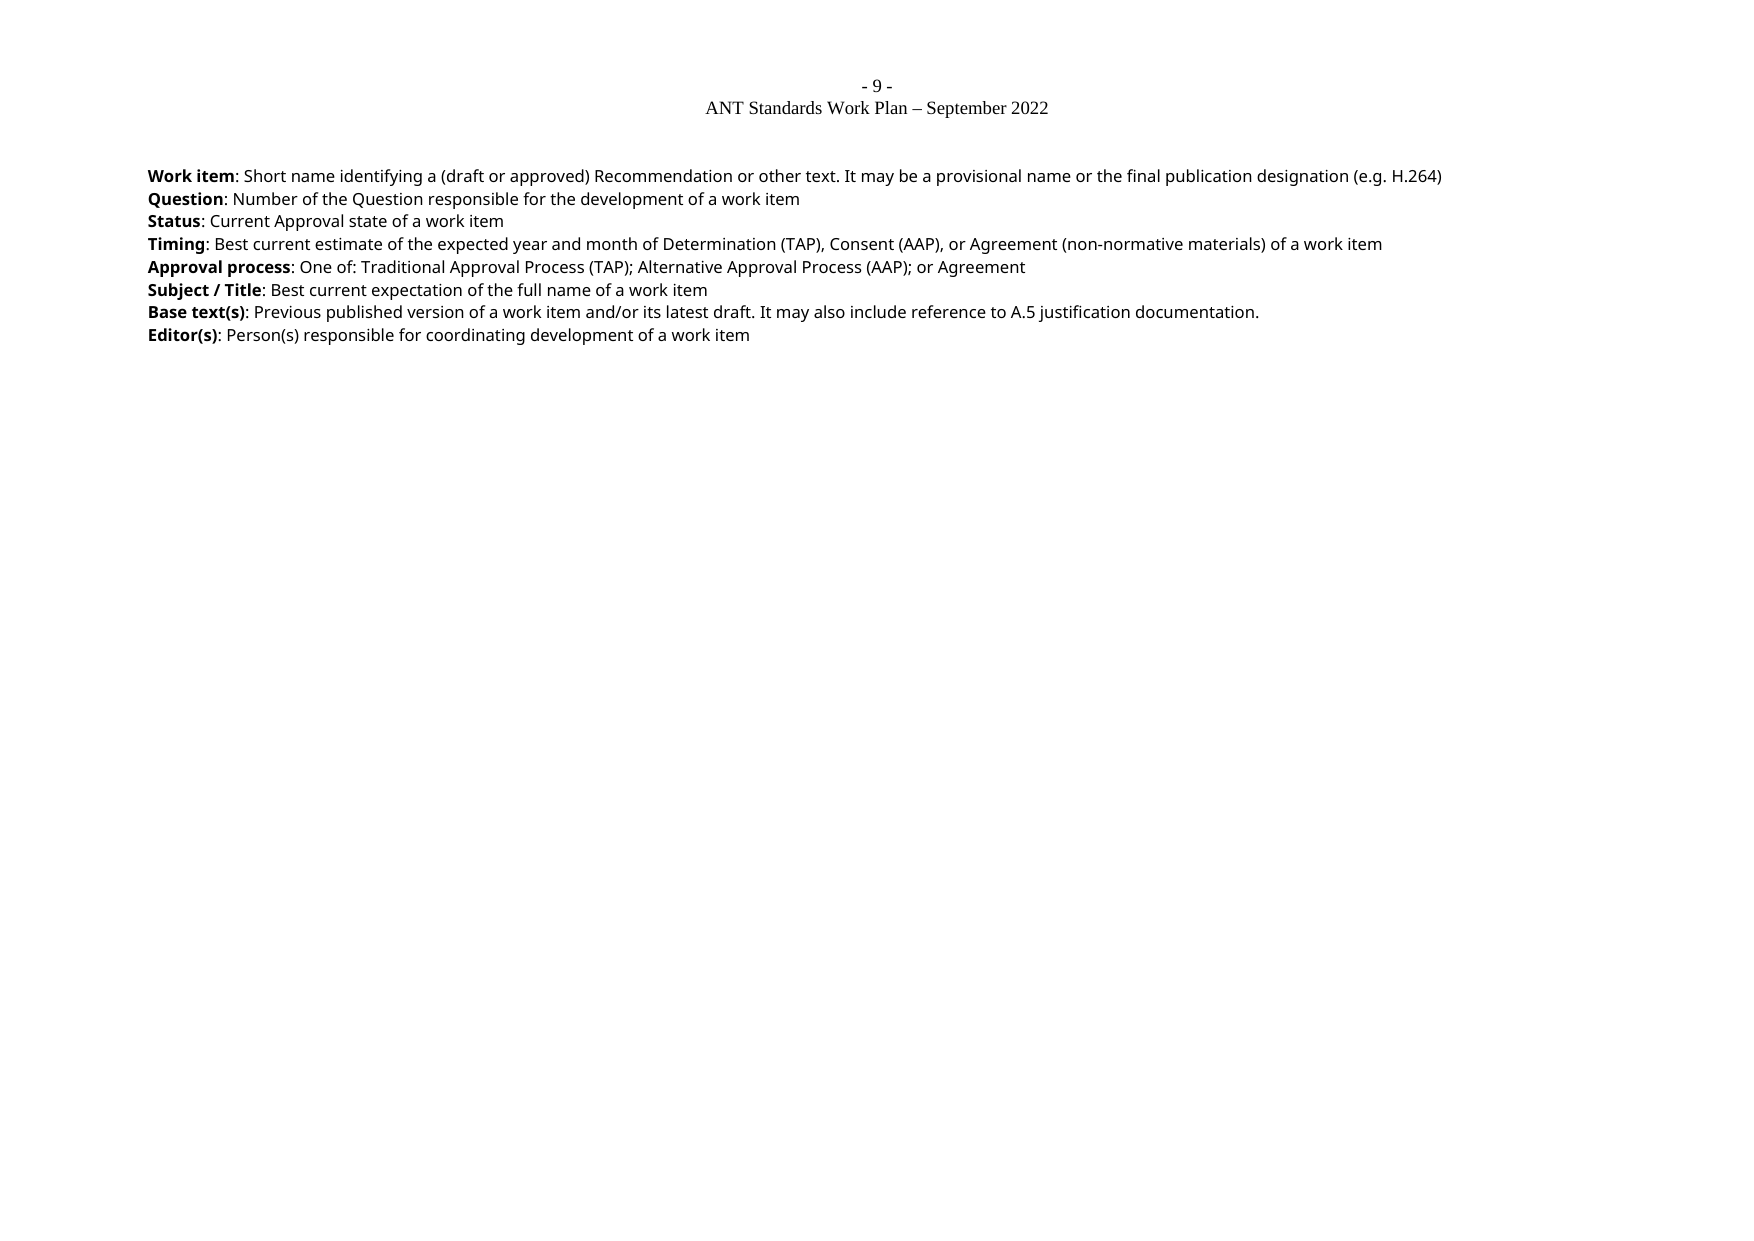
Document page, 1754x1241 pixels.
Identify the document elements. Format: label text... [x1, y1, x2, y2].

text Work item: Short name identifying a (draft or approved) Recommendation or other text. It may be a provisional name or the final publication designation (e.g. H.264) Question: Number of the Question responsible for the development of a work item Status: Current Approval state of a work item Timing: Best current estimate of the expected year and month of Determination (TAP), Consent (AAP), or Agreement (non-normative materials) of a work item Approval process: One of: Traditional Approval Process (TAP); Alternative Approval Process (AAP); or Agreement Subject / Title: Best current expectation of the full name of a work item Base text(s): Previous published version of a work item and/or its latest draft. It may also include reference to A.5 justification documentation. Editor(s): Person(s) responsible for coordinating development of a work item [148, 165, 1606, 346]
